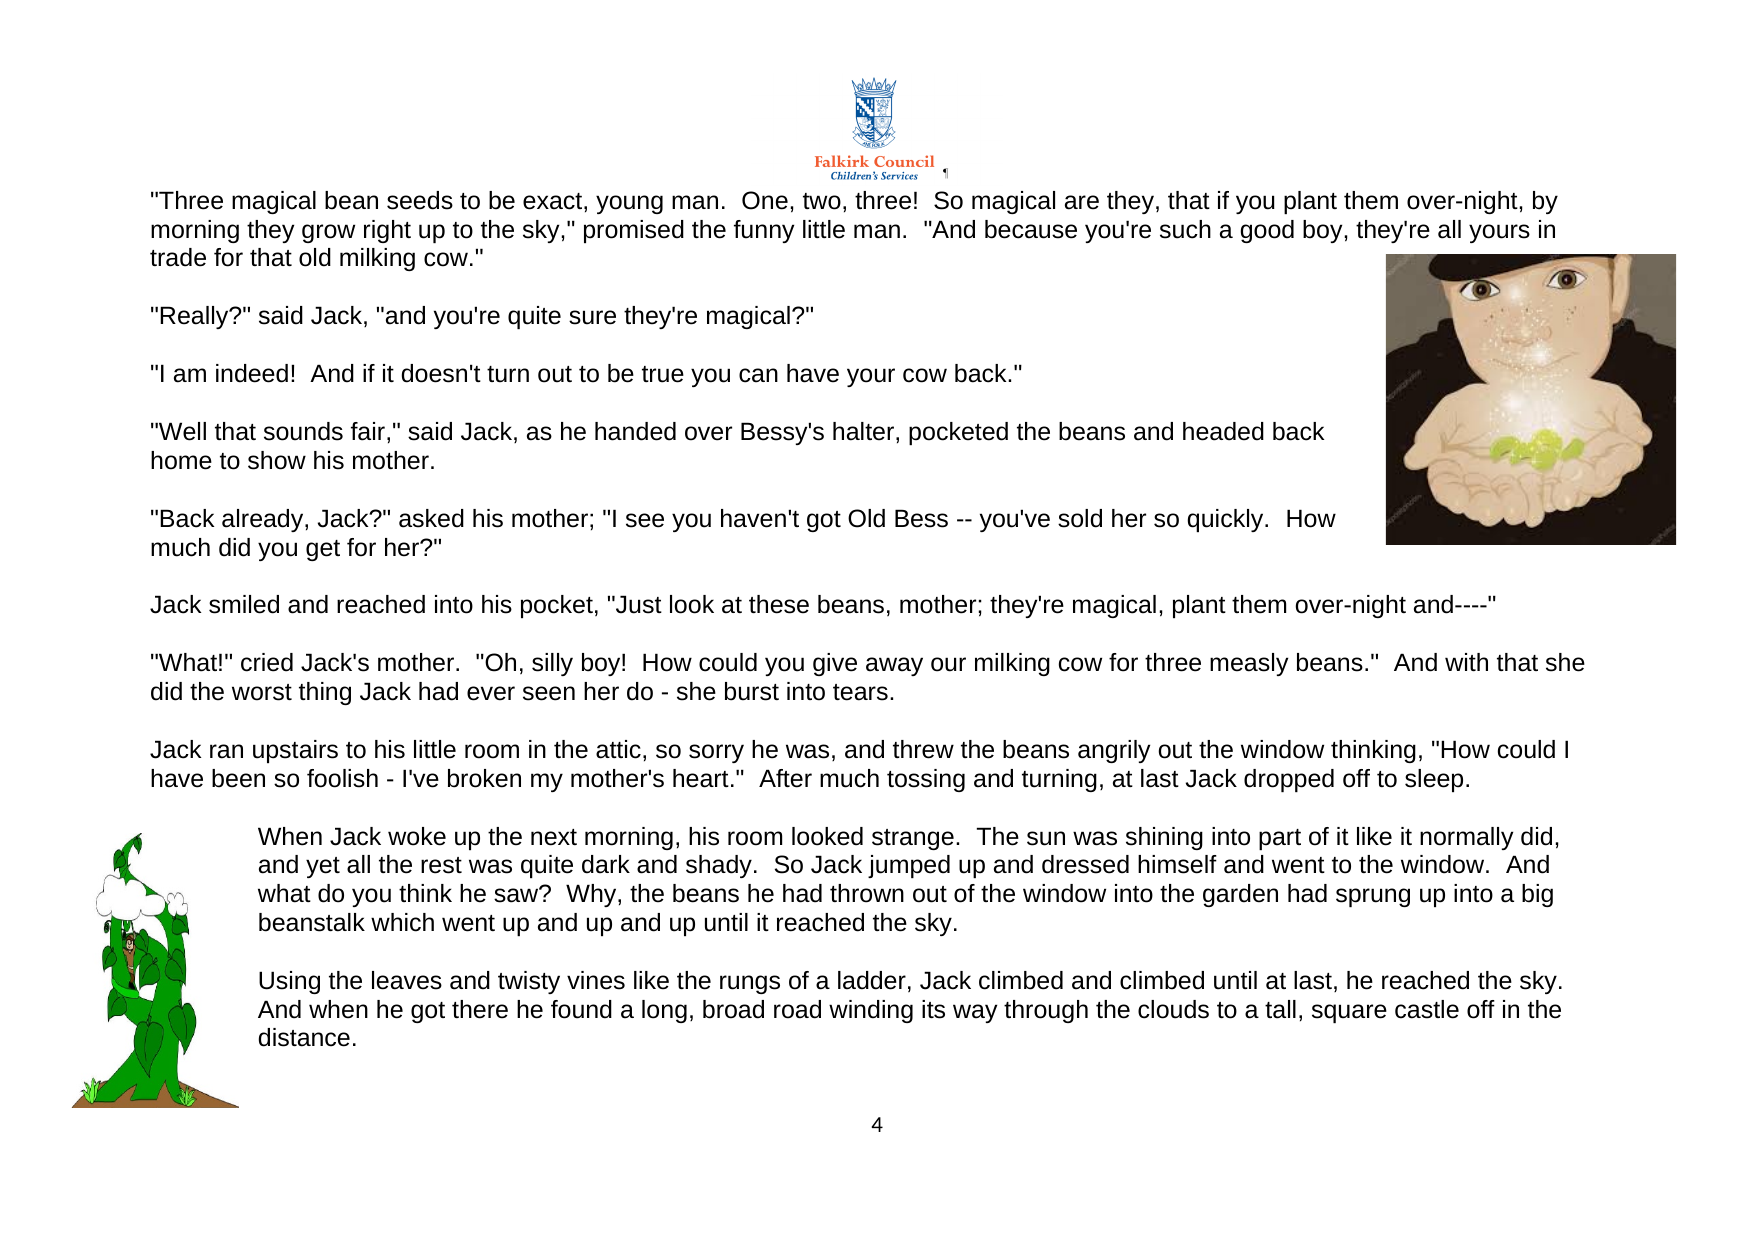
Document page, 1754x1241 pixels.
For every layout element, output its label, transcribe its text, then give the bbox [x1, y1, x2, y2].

text Jack ran upstairs to his little room in the attic, so sorry he was, and threw the beans angrily out the window thinking, "How could I have been so foolish - I've broken my mother's heart." After much tossing and turning, at last Jack dropped off to sleep. [150, 735, 1604, 792]
text "What!" cried Jack's mother. "Oh, silly boy! How could you give away our milking cow for three measly beans." And with that she did the worst thing Jack had ever seen her do - she burst into tears. [150, 648, 1604, 706]
picture [1385, 254, 1677, 545]
text When Jack woke up the next morning, his room looked strange. The sun was shining into part of it like it normally did, and yet all the rest was quite dark and shady. So Jack jumped up and dressed himself and went to the window. And what do you think he saw? Why, the beans he had thrown out of the window into the garden had sprung up into a big beanstalk which went up and up and up until it reached the sky. [150, 822, 1604, 937]
picture [70, 833, 239, 1105]
picture [751, 73, 1004, 186]
text Using the leaves and twisty vines like the rungs of a ladder, Jack climbed and climbed until at last, he reached the sky. And when he got there he found a long, broad road winding its way through the clouds to a tall, square castle off in the distance. [239, 966, 1604, 1052]
text Jack smiled and reached into his pocket, "Just look at these beans, mother; they're magical, plant them over-night and----" [150, 590, 1604, 619]
text "I am indeed! And if it doesn't turn out to be true you can have your cow back." [150, 359, 1385, 388]
text "Really?" said Jack, "and you're quite sure they're magical?" [150, 301, 1385, 330]
text "Back already, Jack?" asked his mother; "I see you haven't got Old Bess -- you've sold her so quickly. How much did you get for her?" [150, 504, 1604, 561]
text "Well that sounds fair," said Jack, as he handed over Bessy's halter, pocketed the beans and headed back home to show his mother. [150, 417, 1385, 474]
text "Three magical bean seeds to be exact, young man. One, two, three! So magical are they, that if you plant them over-night, by morning they grow right up to the sky," promised the funny little man. "And because you're such a good boy, they're all yours in trade for that old milking cow." [150, 186, 1604, 272]
